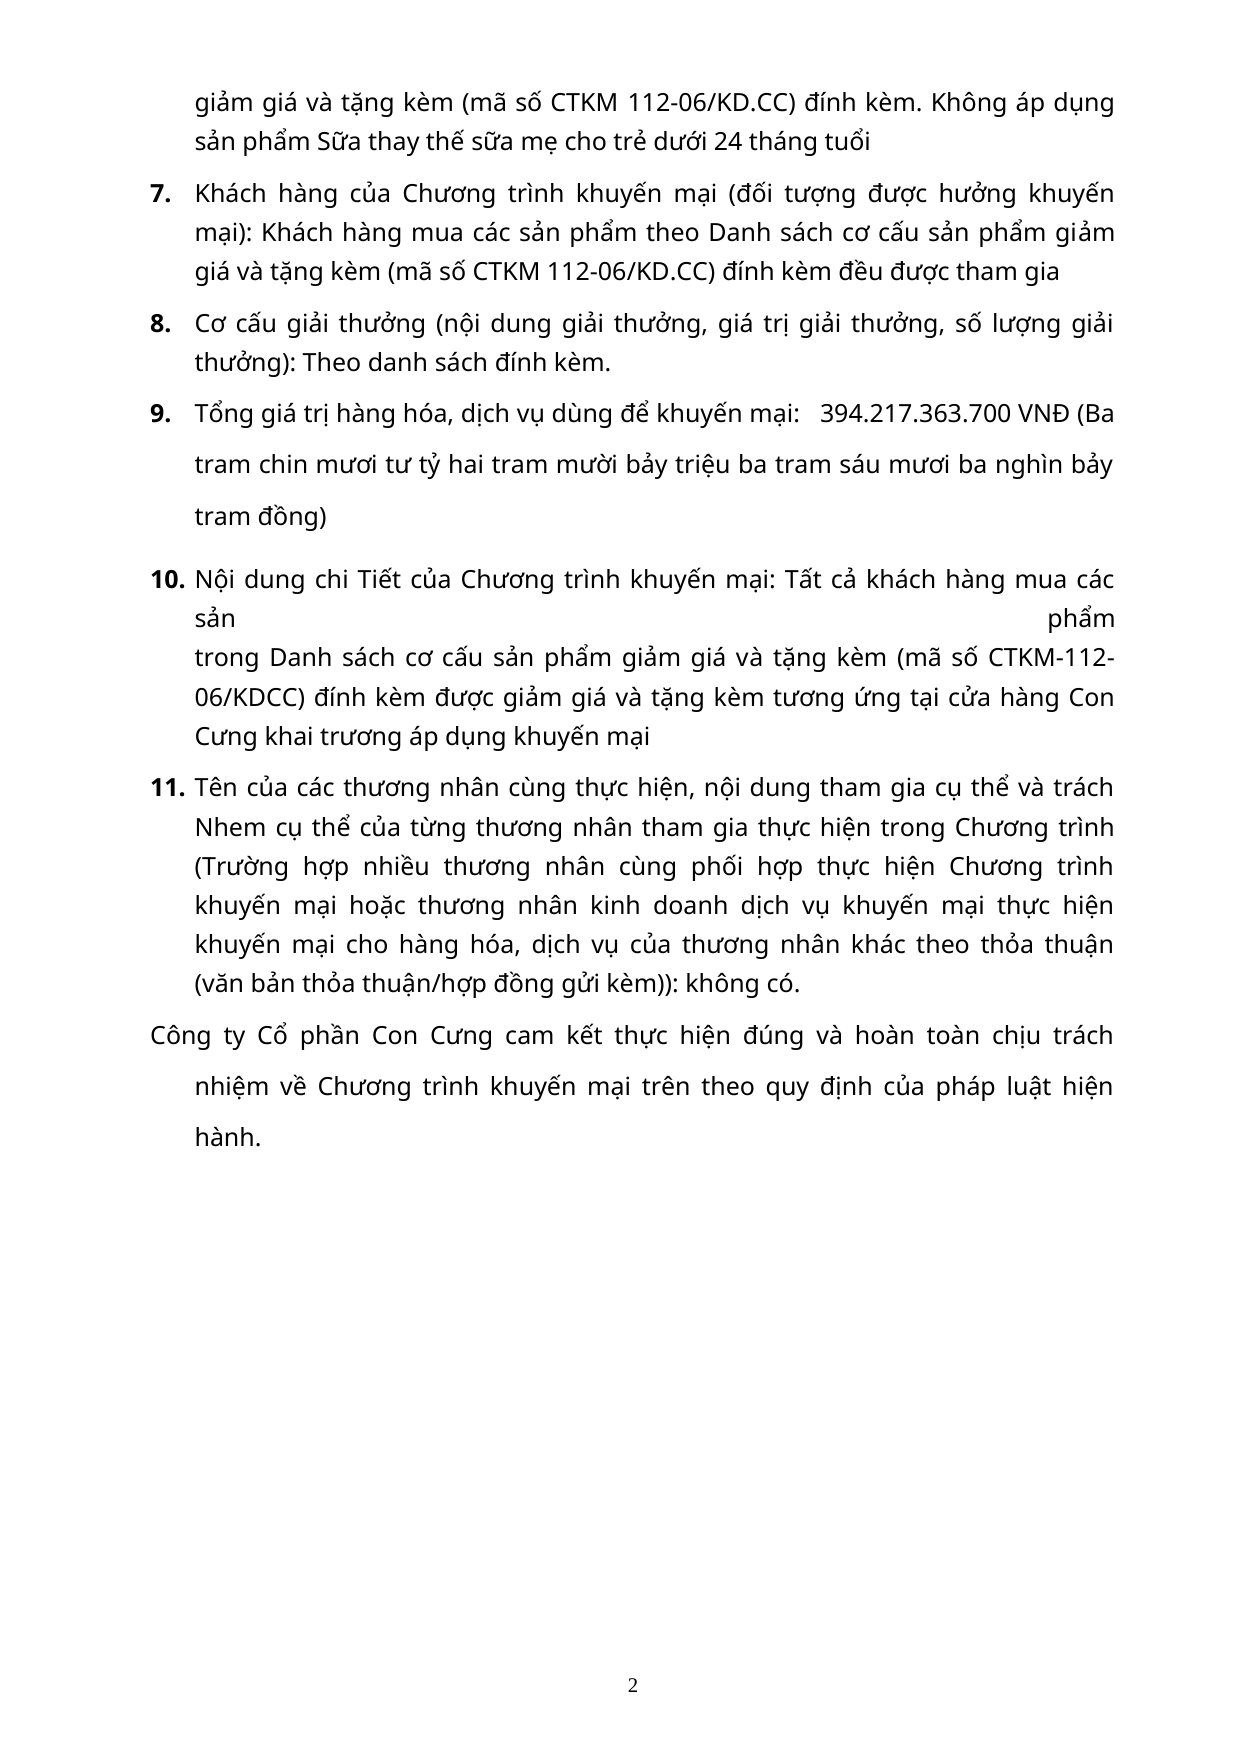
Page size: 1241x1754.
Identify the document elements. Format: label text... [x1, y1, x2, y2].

list Tổng giá trị hàng hóa, dịch vụ dùng để khuyến mại: 394.217.363.700 VNĐ (Ba tram chin mươi tư tỷ hai tram mười bảy triệu ba tram sáu mươi ba nghìn bảy tram đồng) [150, 396, 1116, 532]
list Khách hàng của Chương trình khuyến mại (đối tượng được hưởng khuyến mại): Khách hàng mua các sản phẩm theo Danh sách cơ cấu sản phẩm giảm giá và tặng kèm (mã số CTKM 112-06/KD.CC) đính kèm đều được tham gia [150, 175, 1116, 288]
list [150, 84, 1116, 158]
list Tên của các thương nhân cùng thực hiện, nội dung tham gia cụ thể và trách Nhem cụ thể của từng thương nhân tham gia thực hiện trong Chương trình (Trường hợp nhiều thương nhân cùng phối hợp thực hiện Chương trình khuyến mại hoặc thương nhân kinh doanh dịch vụ khuyến mại thực hiện khuyến mại cho hàng hóa, dịch vụ của thương nhân khác theo thỏa thuận (văn bản thỏa thuận/hợp đồng gửi kèm)): không có. [150, 770, 1116, 1000]
text Công ty Cổ phần Con Cưng cam kết thực hiện đúng và hoàn toàn chịu trách nhiệm về Chương trình khuyến mại trên theo quy định của pháp luật hiện hành. [150, 1017, 1116, 1154]
list Nội dung chi Tiết của Chương trình khuyến mại: Tất cả khách hàng mua các sản phẩm trong Danh sách cơ cấu sản phẩm giảm giá và tặng kèm (mã số CTKM-112-06/KDCC) đính kèm được giảm giá và tặng kèm tương ứng tại cửa hàng Con Cưng khai trương áp dụng khuyến mại [150, 562, 1116, 752]
list Cơ cấu giải thưởng (nội dung giải thưởng, giá trị giải thưởng, số lượng giải thưởng): Theo danh sách đính kèm. [150, 305, 1116, 378]
